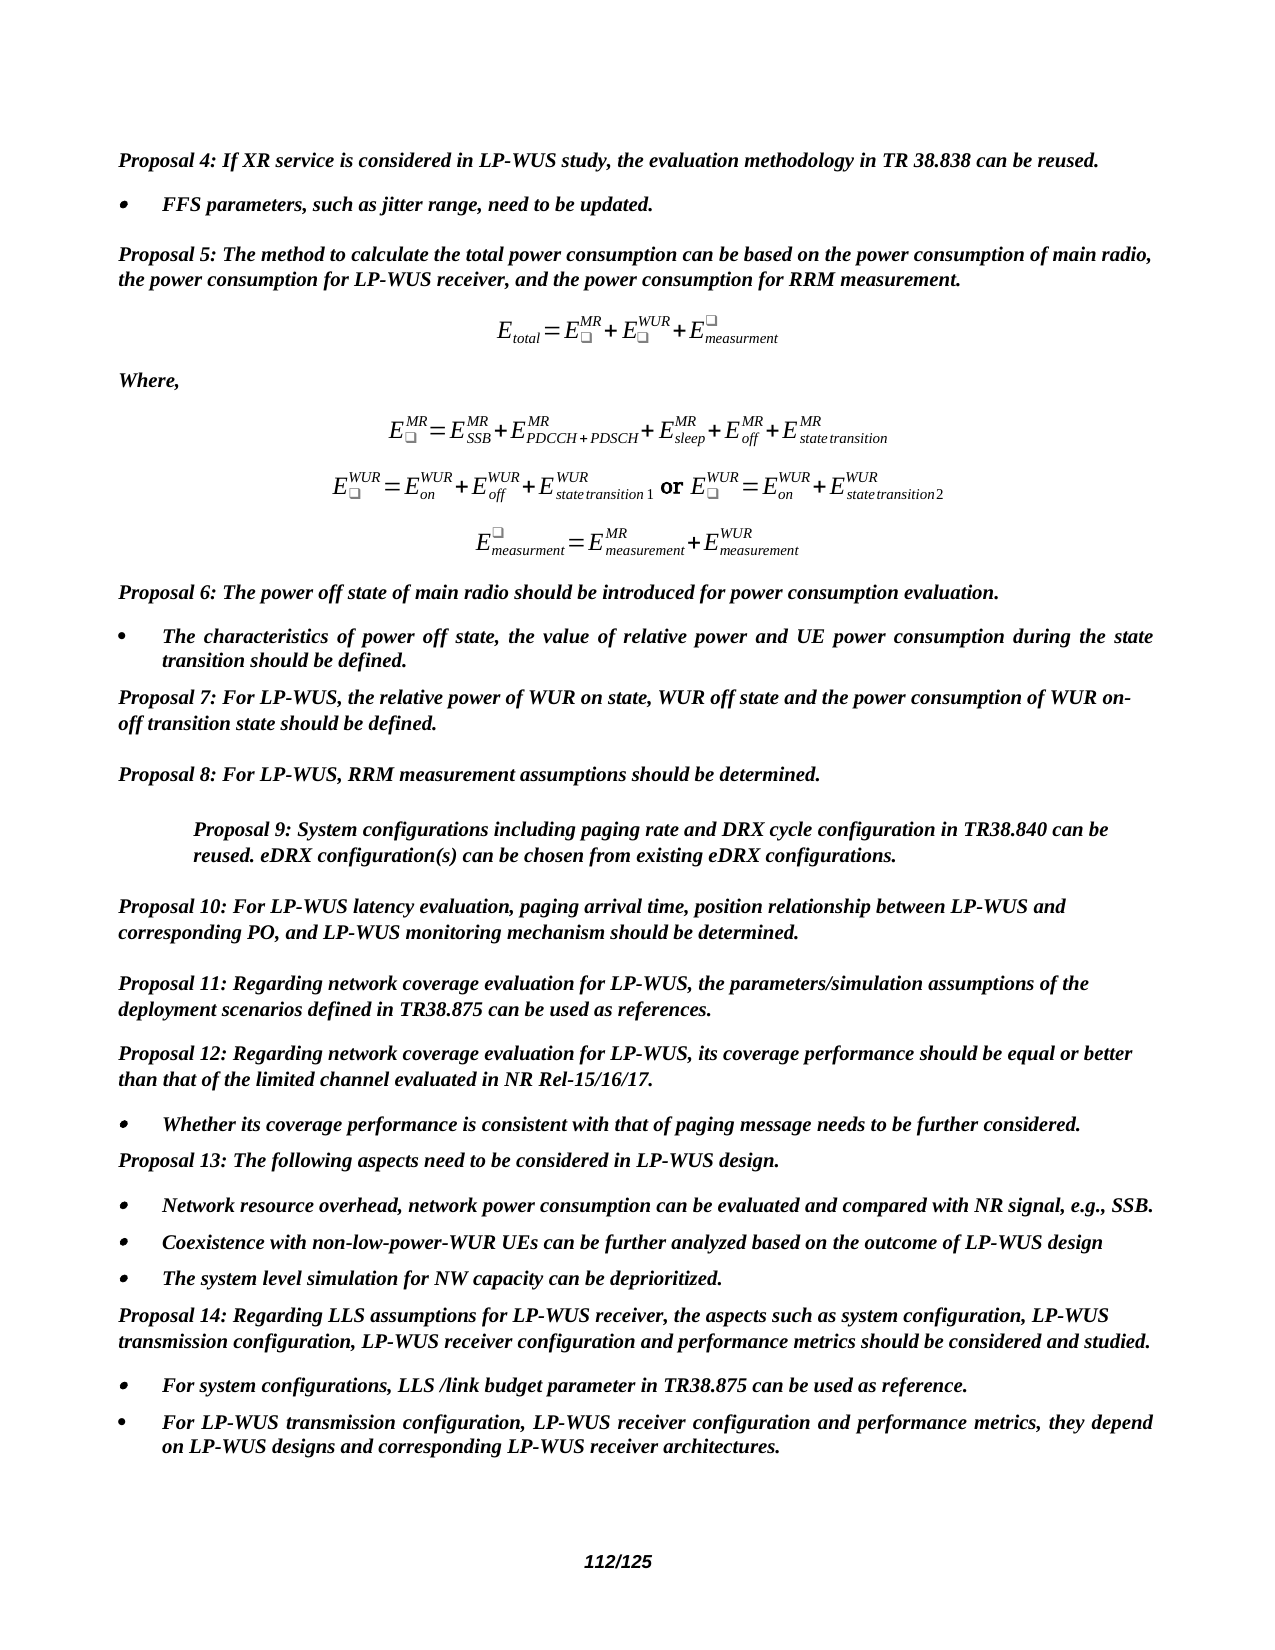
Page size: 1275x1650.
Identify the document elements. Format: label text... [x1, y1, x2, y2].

text Proposal 5: The method to calculate the total power consumption can be based on the power consumption of main radio, the power consumption for LP-WUS receiver, and the power consumption for RRM measurement. [118, 241, 1157, 291]
text Proposal 13: The following aspects need to be considered in LP-WUS design. [118, 1148, 1157, 1172]
list Network resource overhead, network power consumption can be evaluated and compared with NR signal, e.g., SSB. [118, 1193, 1157, 1217]
list For system configurations, LLS /link budget parameter in TR38.875 can be used as reference. [118, 1373, 1157, 1397]
list FFS parameters, such as jitter range, need to be updated. [118, 192, 1157, 216]
text Proposal 11: Regarding network coverage evaluation for LP-WUS, the parameters/simulation assumptions of the deployment scenarios defined in TR38.875 can be used as references. [118, 971, 1157, 1021]
text Proposal 10: For LP-WUS latency evaluation, paging arrival time, position relationship between LP-WUS and corresponding PO, and LP-WUS monitoring mechanism should be determined. [118, 894, 1157, 944]
text Proposal 4: If XR service is considered in LP-WUS study, the evaluation methodology in TR 38.838 can be reused. [118, 148, 1157, 172]
list The characteristics of power off state, the value of relative power and UE power consumption during the state transition should be defined. [118, 624, 1157, 672]
text Proposal 7: For LP-WUS, the relative power of WUR on state, WUR off state and the power consumption of WUR on-off transition state should be defined. [118, 685, 1157, 735]
list Proposal 9: System configurations including paging rate and DRX cycle configuration in TR38.840 can be reused. eDRX configuration(s) can be chosen from existing eDRX configurations. [193, 817, 1157, 867]
list Whether its coverage performance is consistent with that of paging message needs to be further considered. [118, 1112, 1157, 1136]
text Proposal 8: For LP-WUS, RRM measurement assumptions should be determined. [118, 762, 1157, 786]
text or [118, 468, 1157, 503]
list The system level simulation for NW capacity can be deprioritized. [118, 1266, 1157, 1290]
list For LP-WUS transmission configuration, LP-WUS receiver configuration and performance metrics, they depend on LP-WUS designs and corresponding LP-WUS receiver architectures. [118, 1410, 1157, 1458]
list Coexistence with non-low-power-WUR UEs can be further analyzed based on the outcome of LP-WUS design [118, 1230, 1157, 1254]
text Where, [118, 368, 1157, 392]
text Proposal 14: Regarding LLS assumptions for LP-WUS receiver, the aspects such as system configuration, LP-WUS transmission configuration, LP-WUS receiver configuration and performance metrics should be considered and studied. [118, 1303, 1157, 1353]
text Proposal 12: Regarding network coverage evaluation for LP-WUS, its coverage performance should be equal or better than that of the limited channel evaluated in NR Rel-15/16/17. [118, 1041, 1157, 1091]
text Proposal 6: The power off state of main radio should be introduced for power consumption evaluation. [118, 579, 1157, 604]
